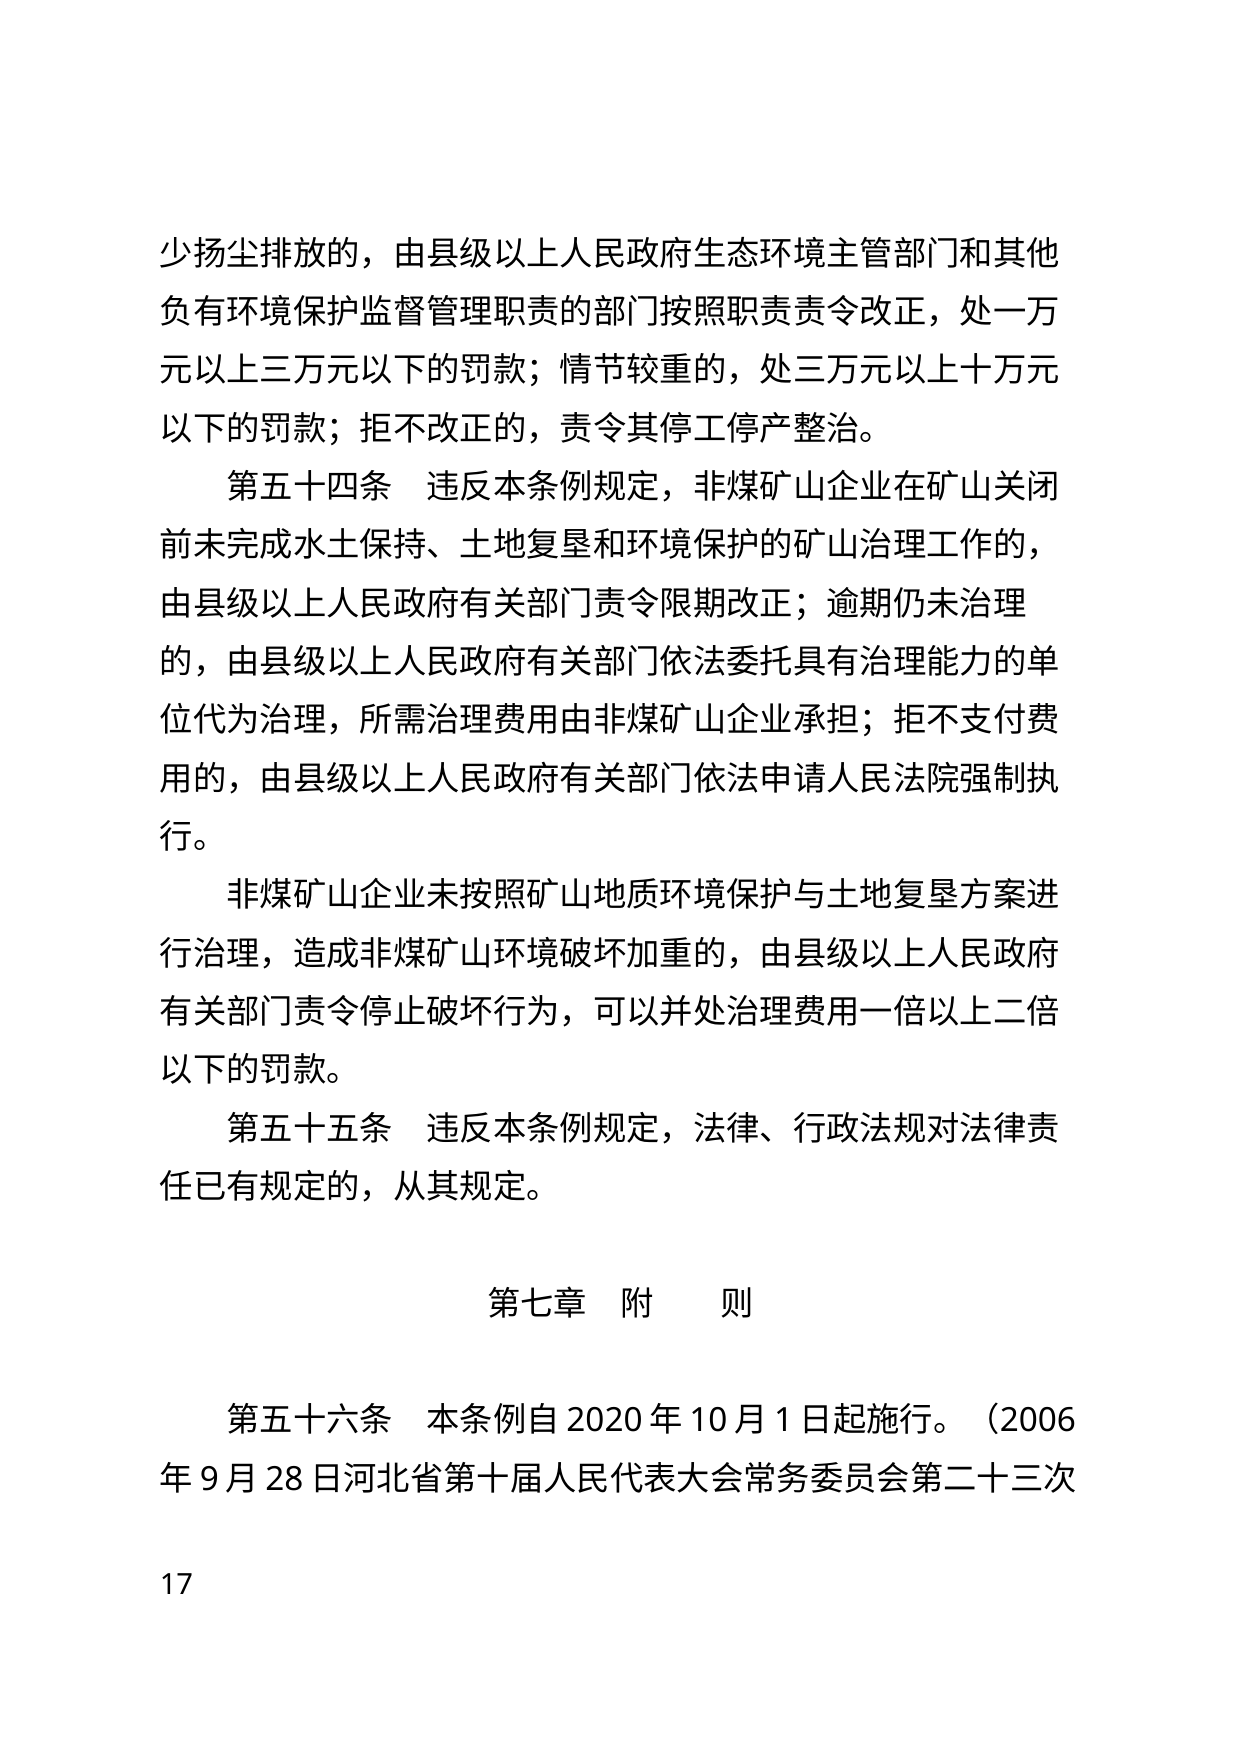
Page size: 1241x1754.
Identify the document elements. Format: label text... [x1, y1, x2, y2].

text 第七章 附 则 [159, 1268, 1081, 1327]
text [159, 218, 1081, 452]
text 第五十五条 违反本条例规定，法律、行政法规对法律责任已有规定的，从其规定。 [159, 1093, 1081, 1210]
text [159, 1385, 1081, 1502]
text 非煤矿山企业未按照矿山地质环境保护与土地复垦方案进行治理，造成非煤矿山环境破坏加重的，由县级以上人民政府有关部门责令停止破坏行为，可以并处治理费用一倍以上二倍以下的罚款。 [159, 860, 1081, 1093]
text 第五十四条 违反本条例规定，非煤矿山企业在矿山关闭前未完成水土保持、土地复垦和环境保护的矿山治理工作的，由县级以上人民政府有关部门责令限期改正；逾期仍未治理的，由县级以上人民政府有关部门依法委托具有治理能力的单位代为治理，所需治理费用由非煤矿山企业承担；拒不支付费用的，由县级以上人民政府有关部门依法申请人民法院强制执行。 [159, 452, 1081, 860]
